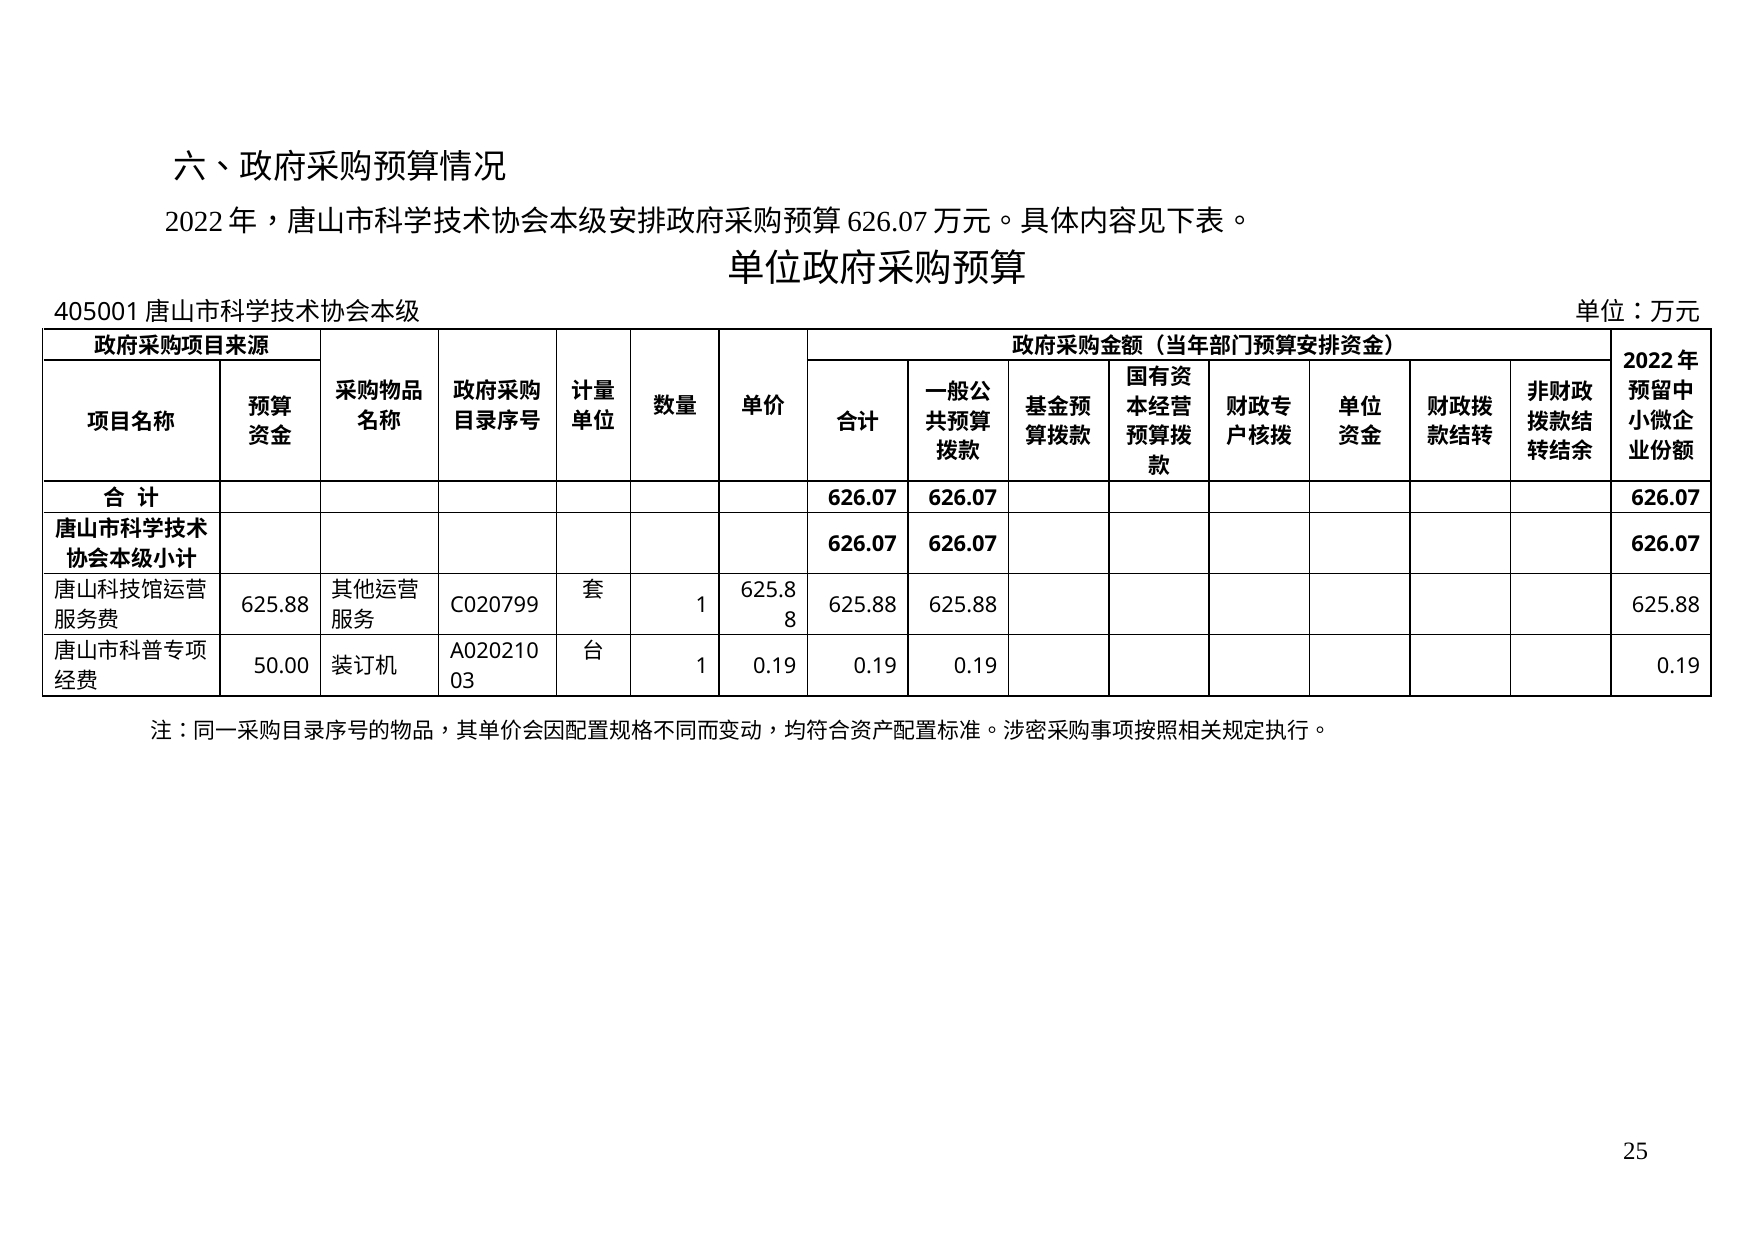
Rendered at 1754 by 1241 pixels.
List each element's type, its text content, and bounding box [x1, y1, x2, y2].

table_cell 625.88 [720, 574, 807, 634]
table_cell 625.88 [909, 574, 1008, 634]
table_cell 国有资本经营预算拨款 [1110, 361, 1208, 480]
table_cell [1110, 513, 1208, 573]
table_cell [1110, 482, 1208, 511]
table_cell 626.07 [909, 513, 1008, 573]
table_cell 1 [631, 574, 718, 634]
table_cell 626.07 [909, 482, 1008, 511]
table_cell [1411, 482, 1510, 511]
table_header 405001唐山市科学技术协会本级 [43, 294, 807, 328]
table_cell [1511, 635, 1610, 695]
table_cell 唐山科技馆运营服务费 [43, 574, 219, 634]
table_cell [1009, 482, 1108, 511]
table_cell 套 [557, 574, 630, 634]
table_cell 合 计 [43, 481, 219, 511]
text 单位政府采购预算 [106, 241, 1648, 292]
table_cell 其他运营服务 [321, 574, 438, 634]
table_cell [1009, 574, 1108, 634]
table_cell 财政专户核拨 [1210, 361, 1309, 480]
table_cell [221, 482, 320, 511]
table_cell 计量 单位 [557, 330, 630, 480]
table_cell 台 [557, 635, 630, 695]
table_cell [1411, 635, 1510, 695]
table_cell 0.19 [909, 635, 1008, 695]
table_cell C020799 [439, 574, 556, 634]
table_cell 0.19 [808, 635, 907, 695]
table_cell [720, 482, 807, 511]
table_cell [1210, 513, 1309, 573]
table_cell 唐山市科普专项经费 [43, 635, 219, 695]
text 六、政府采购预算情况 [106, 143, 1648, 188]
table_cell 唐山市科学技术协会本级小计 [43, 513, 219, 573]
table_cell 项目名称 [43, 360, 219, 480]
table_cell 0.19 [720, 635, 807, 695]
table_cell 合计 [808, 361, 907, 480]
table_cell 单价 [720, 330, 807, 480]
table_cell [439, 482, 556, 511]
text 2022年，唐山市科学技术协会本级安排政府采购预算626.07万元。具体内容见下表。 [106, 189, 1648, 241]
table_cell [631, 482, 718, 511]
table_cell 625.88 [1612, 574, 1710, 634]
table_cell 采购物品名称 [321, 330, 438, 480]
table_cell [720, 513, 807, 573]
table_cell 政府采购目录序号 [439, 330, 556, 480]
table_header 单位：万元 [808, 294, 1710, 328]
table_cell 一般公共预算拨款 [909, 361, 1008, 480]
table_cell [1110, 574, 1208, 634]
table_cell [631, 513, 718, 573]
table_cell 625.88 [808, 574, 907, 634]
table_cell [1009, 635, 1108, 695]
table_cell 1 [631, 635, 718, 695]
table_cell 626.07 [1612, 513, 1710, 573]
table_cell [1110, 635, 1208, 695]
table_cell [321, 482, 438, 511]
table_cell 625.88 [221, 574, 320, 634]
table_cell [1210, 635, 1309, 695]
table_cell 626.07 [808, 482, 907, 511]
table_cell [1210, 482, 1309, 511]
table_cell [321, 513, 438, 573]
text 注：同一采购目录序号的物品，其单价会因配置规格不同而变动，均符合资产配置标准。涉密采购事项按照相关规定执行。 [106, 697, 1648, 748]
table_cell 626.07 [1612, 482, 1710, 511]
table_cell [1310, 513, 1409, 573]
table_cell 0.19 [1612, 635, 1710, 695]
table_cell [1411, 513, 1510, 573]
table_cell 数量 [631, 330, 718, 480]
table_cell [1511, 482, 1610, 511]
table_cell [1310, 574, 1409, 634]
table_cell [557, 482, 630, 511]
table_cell [1210, 574, 1309, 634]
table_cell [1511, 574, 1610, 634]
table_cell [1411, 574, 1510, 634]
table_cell 50.00 [221, 635, 320, 695]
table_cell 基金预算拨款 [1009, 361, 1108, 480]
table_cell [1310, 482, 1409, 511]
table_cell [1310, 635, 1409, 695]
table_cell 非财政 拨款结 转结余 [1511, 361, 1610, 480]
table_cell 政府采购金额（当年部门预算安排资金） [808, 330, 1610, 359]
table_cell 预算 资金 [221, 361, 320, 480]
table_cell [221, 513, 320, 573]
table_cell 2022年 预留中 小微企 业份额 [1612, 330, 1710, 480]
table_cell [557, 513, 630, 573]
table_cell [1009, 513, 1108, 573]
table_cell 财政拨 款结转 [1411, 361, 1510, 480]
table_cell 政府采购项目来源 [43, 329, 320, 359]
table_cell [1511, 513, 1610, 573]
table_cell 626.07 [808, 513, 907, 573]
table_cell 装订机 [321, 635, 438, 695]
table_cell A02021003 [439, 635, 556, 695]
table_cell 单位 资金 [1310, 361, 1409, 480]
table_cell [439, 513, 556, 573]
